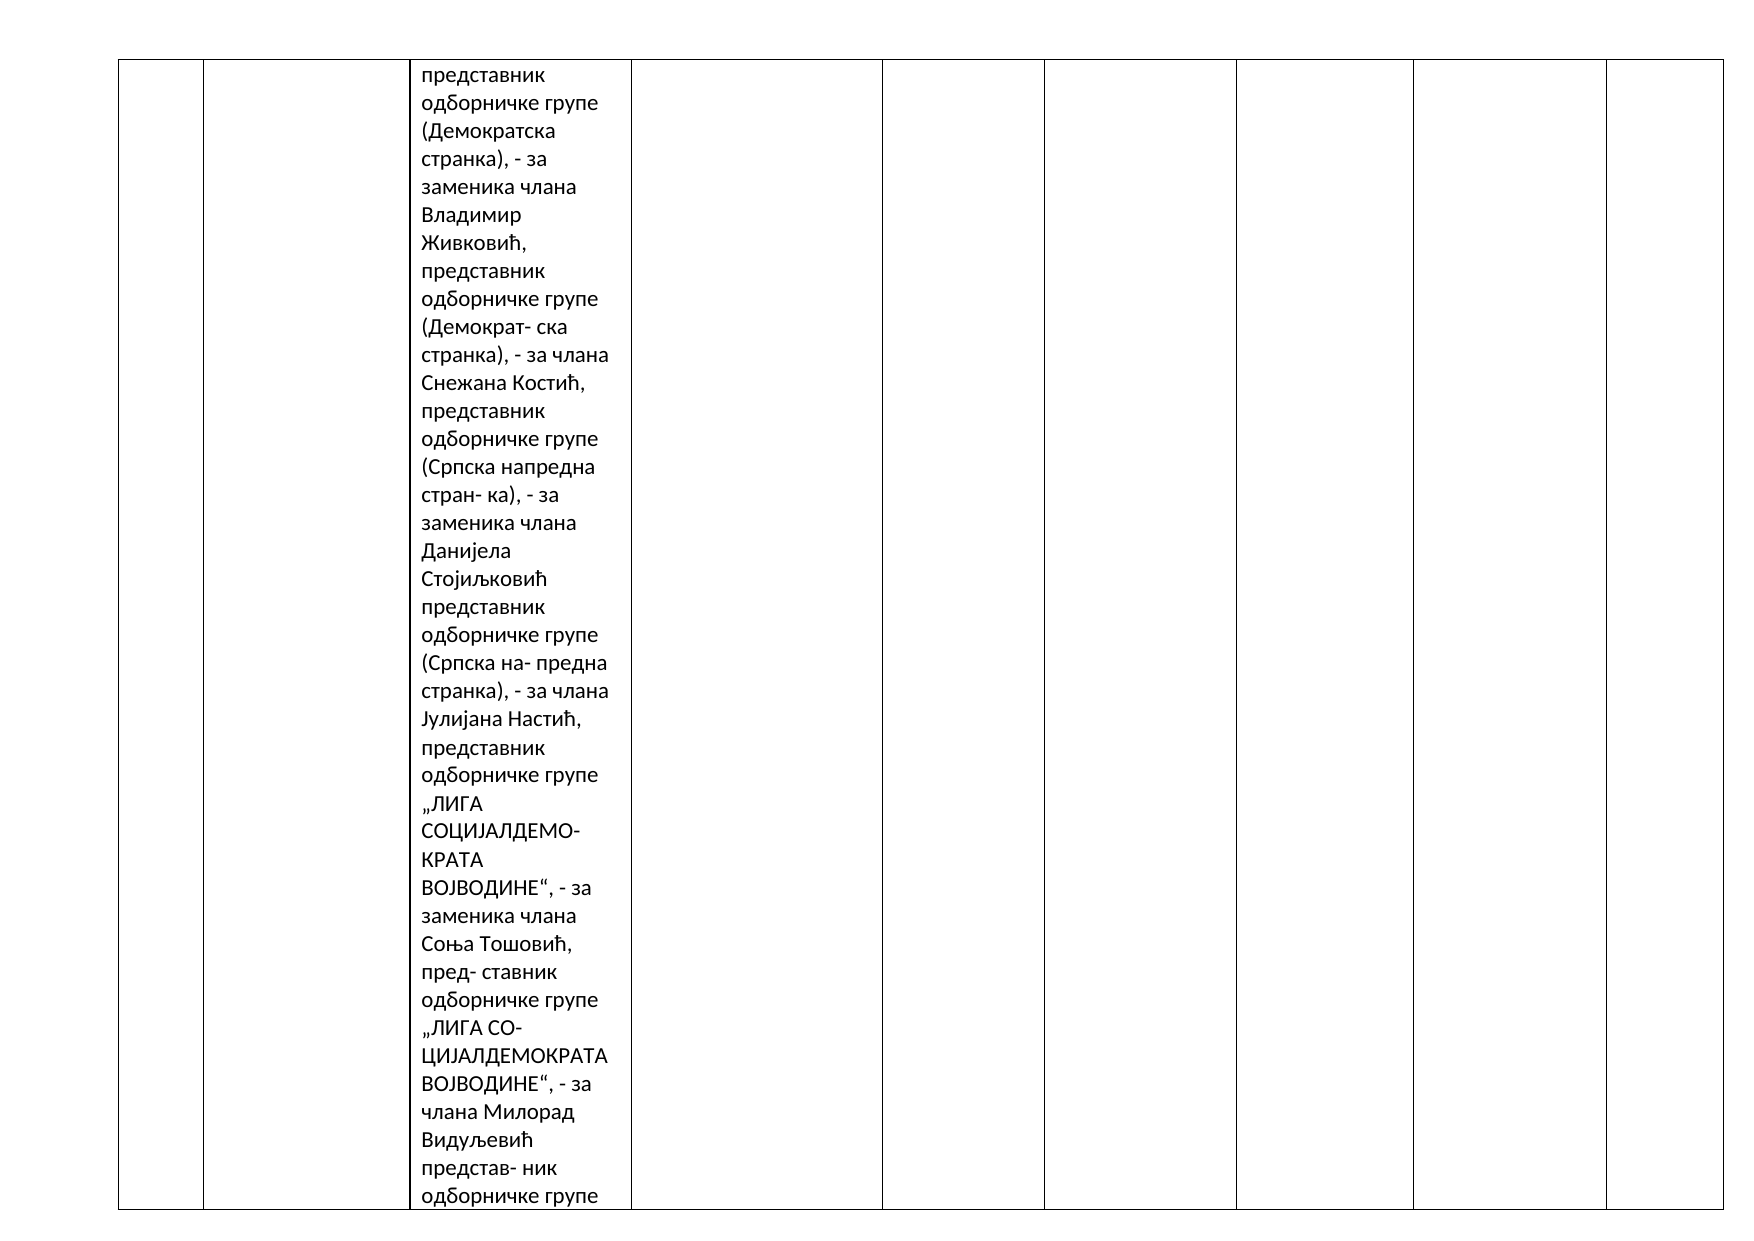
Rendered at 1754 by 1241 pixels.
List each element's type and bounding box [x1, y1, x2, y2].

table_cell [1237, 60, 1413, 1209]
table_cell [204, 60, 409, 1209]
table_cell [883, 60, 1044, 1209]
table_cell [1045, 60, 1236, 1209]
table_cell [1414, 60, 1606, 1209]
table_cell [119, 60, 203, 1209]
table_cell [411, 60, 631, 1209]
table_cell [1607, 60, 1723, 1209]
table_cell [632, 60, 882, 1209]
